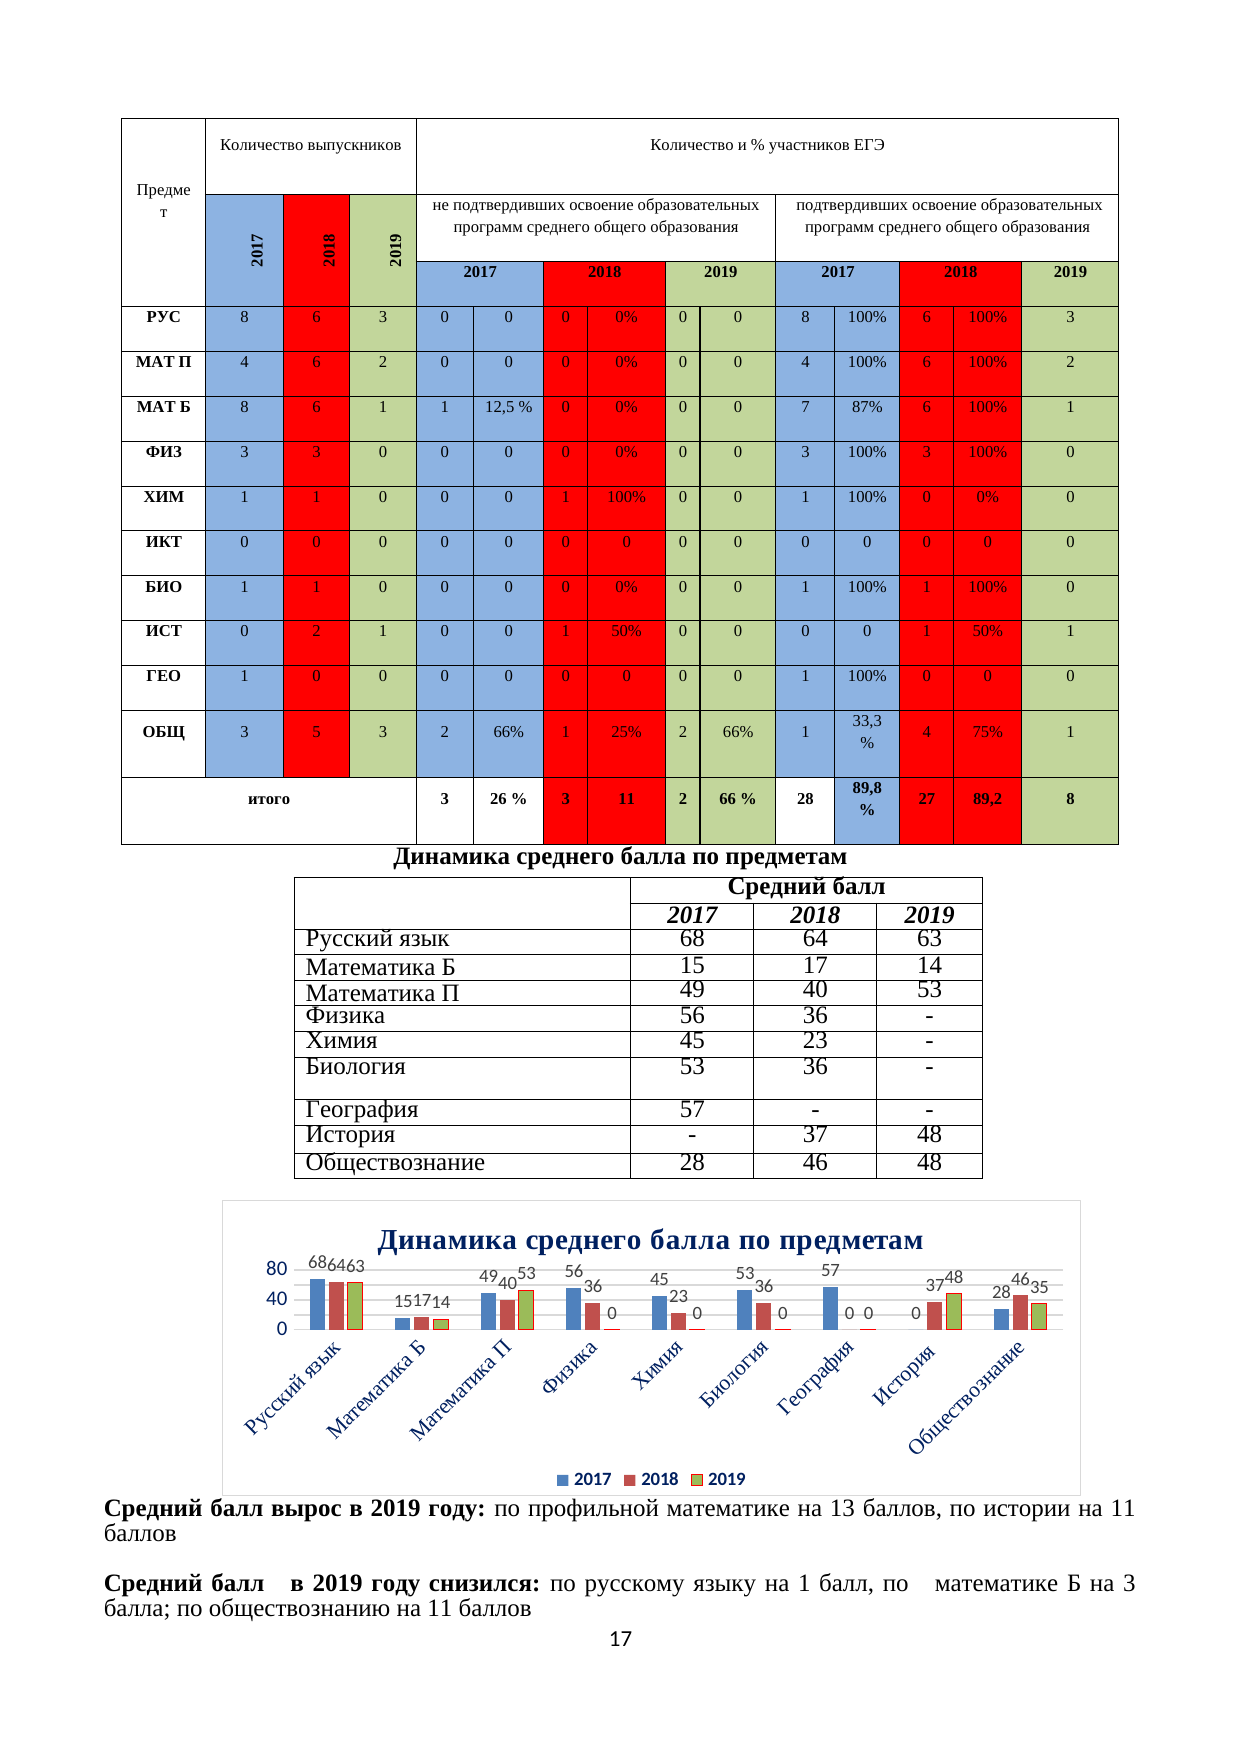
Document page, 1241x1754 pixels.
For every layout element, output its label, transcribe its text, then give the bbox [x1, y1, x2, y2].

table_cell 0 [206, 621, 283, 665]
table_cell 0 [666, 442, 699, 486]
table_cell 100% [835, 576, 899, 620]
table_cell подтвердивших освоение образовательных программ среднего общего образования [776, 195, 1118, 261]
table_cell 3 [350, 711, 416, 777]
table_cell 89,8 % [835, 778, 899, 844]
table_cell 3 [544, 778, 587, 844]
table_cell Русский язык [295, 930, 630, 954]
table_cell 2 [417, 711, 473, 777]
table_cell 0 [1022, 442, 1118, 486]
table_cell 3 [1022, 307, 1118, 351]
table_cell 100% [954, 442, 1021, 486]
table_cell 23 [754, 1032, 876, 1057]
table_cell 3 [417, 778, 473, 844]
table_cell 8 [206, 307, 283, 351]
table_cell 0 [544, 576, 587, 620]
table_cell 0 [666, 352, 699, 396]
table_cell 25% [588, 711, 665, 777]
table_cell 6 [284, 352, 349, 396]
table_cell - [631, 1126, 753, 1152]
table_cell 66 % [701, 778, 775, 844]
table_cell ИСТ [122, 621, 205, 665]
table_cell 0 [1022, 487, 1118, 530]
table_cell 0 [666, 576, 699, 620]
table_cell 27 [900, 778, 953, 844]
table_cell 11 [588, 778, 665, 844]
table_cell 33,3% [835, 711, 899, 777]
table_cell 40 [754, 981, 876, 1005]
table_cell 28 [631, 1154, 753, 1178]
table_cell Химия [295, 1032, 630, 1057]
table_cell 0 [666, 487, 699, 530]
table_cell 100% [835, 666, 899, 710]
table_cell 2017 [776, 262, 899, 306]
table_cell 46 [754, 1154, 876, 1178]
table_cell 0 [701, 531, 775, 575]
table_cell 26 % [474, 778, 543, 844]
table_cell ГЕО [122, 666, 205, 710]
table_cell 1 [350, 397, 416, 441]
table_cell 0 [1022, 576, 1118, 620]
table_cell 2018 [284, 195, 349, 306]
table_cell 0 [474, 531, 543, 575]
table_cell 0% [588, 576, 665, 620]
table_cell 0 [701, 621, 775, 665]
table_cell 0 [544, 397, 587, 441]
table_cell 0 [474, 352, 543, 396]
table_cell 2 [666, 778, 699, 844]
table_cell 2 [666, 711, 699, 777]
table_cell 2017 [417, 262, 543, 306]
table_cell ОБЩ [122, 711, 205, 777]
table_cell 1 [544, 621, 587, 665]
table_cell 1 [776, 487, 834, 530]
table_cell 100% [954, 352, 1021, 396]
table_cell 0 [474, 576, 543, 620]
table_cell 0 [1022, 531, 1118, 575]
table_cell 0 [474, 307, 543, 351]
table_cell 14 [877, 955, 982, 980]
table_cell 2017 [206, 195, 283, 306]
table_cell 0 [701, 487, 775, 530]
table_cell МАТ Б [122, 397, 205, 441]
table_cell 100% [835, 487, 899, 530]
table_cell 2 [284, 621, 349, 665]
table_cell 36 [754, 1058, 876, 1099]
table_cell 100% [835, 352, 899, 396]
table_cell Математика Б [295, 955, 630, 980]
table_cell 89,2 [954, 778, 1021, 844]
table_cell 3 [284, 442, 349, 486]
table_cell 0 [1022, 666, 1118, 710]
table_header Количество выпускников [206, 119, 416, 194]
table_cell 2 [1022, 352, 1118, 396]
table_cell 1 [544, 711, 587, 777]
table_cell 50% [588, 621, 665, 665]
table_header Средний балл [631, 878, 982, 902]
table_cell 0 [701, 576, 775, 620]
table_cell 0 [776, 621, 834, 665]
table_cell 0 [417, 666, 473, 710]
table_cell 0 [701, 666, 775, 710]
table_cell 63 [877, 930, 982, 954]
table_cell История [295, 1126, 630, 1152]
table_cell 1 [1022, 397, 1118, 441]
table_cell 0 [417, 621, 473, 665]
table_cell 50% [954, 621, 1021, 665]
table_cell 17 [754, 955, 876, 980]
table_cell 2017 [631, 904, 753, 928]
table_cell 0% [588, 352, 665, 396]
table_cell Физика [295, 1006, 630, 1031]
table_cell 8 [1022, 778, 1118, 844]
table_cell 2019 [666, 262, 775, 306]
table_cell 1 [206, 487, 283, 530]
table_cell 100% [835, 307, 899, 351]
table_cell 0 [900, 531, 953, 575]
table_cell РУС [122, 307, 205, 351]
table_cell 1 [284, 487, 349, 530]
table_cell 0 [544, 666, 587, 710]
table_cell 0 [350, 442, 416, 486]
table_cell 0 [588, 666, 665, 710]
table_cell МАТ П [122, 352, 205, 396]
table_cell 5 [284, 711, 349, 777]
table_cell 75% [954, 711, 1021, 777]
table_cell 0% [588, 307, 665, 351]
table_cell 0 [666, 307, 699, 351]
table_cell 36 [754, 1006, 876, 1031]
table_cell 0 [474, 666, 543, 710]
table_header Предмет [122, 119, 205, 306]
table_cell 1 [1022, 621, 1118, 665]
table_cell 0 [417, 487, 473, 530]
table_cell 0 [350, 531, 416, 575]
table_cell - [877, 1100, 982, 1125]
table_cell 6 [284, 397, 349, 441]
table_cell 0 [701, 397, 775, 441]
table_cell 0% [954, 487, 1021, 530]
table_cell География [295, 1100, 630, 1125]
table_cell 48 [877, 1126, 982, 1152]
table_cell 0% [588, 397, 665, 441]
table_cell 1 [900, 576, 953, 620]
table_cell 6 [900, 352, 953, 396]
table_header Количество и % участников ЕГЭ [417, 119, 1118, 194]
table_cell 0 [544, 307, 587, 351]
table_cell Биология [295, 1058, 630, 1099]
table_cell 1 [544, 487, 587, 530]
table_cell 12,5 % [474, 397, 543, 441]
table_cell 0 [776, 531, 834, 575]
table_cell 15 [631, 955, 753, 980]
table_cell 0 [417, 352, 473, 396]
table_cell 0 [954, 531, 1021, 575]
table_cell 0 [544, 352, 587, 396]
table_cell 0 [350, 576, 416, 620]
table_cell 0 [835, 621, 899, 665]
table_cell 6 [284, 307, 349, 351]
table_cell 0 [417, 442, 473, 486]
table_cell 0 [666, 621, 699, 665]
table_cell 1 [417, 397, 473, 441]
table_cell 0 [835, 531, 899, 575]
table_cell 3 [776, 442, 834, 486]
table_cell 2019 [1022, 262, 1118, 306]
table_cell 1 [206, 666, 283, 710]
table_cell 0 [701, 442, 775, 486]
table_cell 6 [900, 307, 953, 351]
table_cell 45 [631, 1032, 753, 1057]
table_cell ХИМ [122, 487, 205, 530]
table_cell 66% [701, 711, 775, 777]
table_cell 1 [776, 576, 834, 620]
table_cell БИО [122, 576, 205, 620]
table_cell 2018 [900, 262, 1021, 306]
table_cell 28 [776, 778, 834, 844]
table_cell 100% [954, 307, 1021, 351]
table_cell 100% [954, 397, 1021, 441]
table_cell 4 [900, 711, 953, 777]
table_cell 2 [350, 352, 416, 396]
table_cell 1 [776, 666, 834, 710]
table_cell 0 [284, 531, 349, 575]
table_cell 2018 [544, 262, 665, 306]
table_cell 64 [754, 930, 876, 954]
table_cell 3 [900, 442, 953, 486]
table_cell 0 [544, 442, 587, 486]
table_cell 7 [776, 397, 834, 441]
table_cell 0 [417, 307, 473, 351]
table_cell 6 [900, 397, 953, 441]
table_cell 0 [417, 531, 473, 575]
table_cell 3 [206, 711, 283, 777]
table_cell 87% [835, 397, 899, 441]
table_cell 0% [588, 442, 665, 486]
table_cell 0 [350, 666, 416, 710]
table_cell 37 [754, 1126, 876, 1152]
table_cell 0 [900, 487, 953, 530]
table_cell 57 [631, 1100, 753, 1125]
table_cell - [877, 1006, 982, 1031]
table_cell 8 [776, 307, 834, 351]
table_cell 100% [588, 487, 665, 530]
table_cell 0 [474, 442, 543, 486]
table_cell 0 [900, 666, 953, 710]
table_cell 2019 [877, 904, 982, 928]
table_cell 8 [206, 397, 283, 441]
table_cell 0 [666, 666, 699, 710]
table_cell 53 [631, 1058, 753, 1099]
table_cell 0 [206, 531, 283, 575]
table_cell 0 [417, 576, 473, 620]
table_cell 68 [631, 930, 753, 954]
table_cell Математика П [295, 981, 630, 1005]
table_cell 56 [631, 1006, 753, 1031]
table_cell 0 [350, 487, 416, 530]
table_cell 2018 [754, 904, 876, 928]
table_cell ФИЗ [122, 442, 205, 486]
table_cell 0 [588, 531, 665, 575]
table_cell 1 [900, 621, 953, 665]
table_cell 48 [877, 1154, 982, 1178]
table_cell 0 [666, 397, 699, 441]
table_cell 0 [284, 666, 349, 710]
table_cell 100% [954, 576, 1021, 620]
text Средний балл вырос в 2019 году: по профильной математике на 13 баллов, по истории на 11 баллов [103, 1195, 1137, 1547]
text Динамика среднего балла по предметам [103, 845, 1137, 870]
table_header [295, 878, 630, 928]
table_cell ИКТ [122, 531, 205, 575]
table_cell 4 [776, 352, 834, 396]
table_cell 66% [474, 711, 543, 777]
table_cell 100% [835, 442, 899, 486]
table_cell 1 [776, 711, 834, 777]
table_cell - [754, 1100, 876, 1125]
table_cell 1 [350, 621, 416, 665]
table_cell не подтвердивших освоение образовательных программ среднего общего образования [417, 195, 775, 261]
table_cell 0 [666, 531, 699, 575]
table_cell 2019 [350, 195, 416, 306]
table_cell 49 [631, 981, 753, 1005]
table_cell итого [122, 778, 416, 844]
table_cell 0 [954, 666, 1021, 710]
table_cell 0 [701, 352, 775, 396]
table_cell 0 [701, 307, 775, 351]
table_cell 4 [206, 352, 283, 396]
table_cell - [877, 1032, 982, 1057]
text Средний балл в 2019 году снизился: по русскому языку на 1 балл, по математике Б на 3 балла; по обществознанию на 11 баллов [103, 1572, 1137, 1622]
table_cell 1 [1022, 711, 1118, 777]
table_cell 0 [474, 487, 543, 530]
table_cell 0 [474, 621, 543, 665]
table_cell 0 [544, 531, 587, 575]
table_cell Обществознание [295, 1154, 630, 1178]
table_cell 53 [877, 981, 982, 1005]
table_cell - [877, 1058, 982, 1099]
table_cell 3 [350, 307, 416, 351]
table_cell 1 [206, 576, 283, 620]
table_cell 1 [284, 576, 349, 620]
